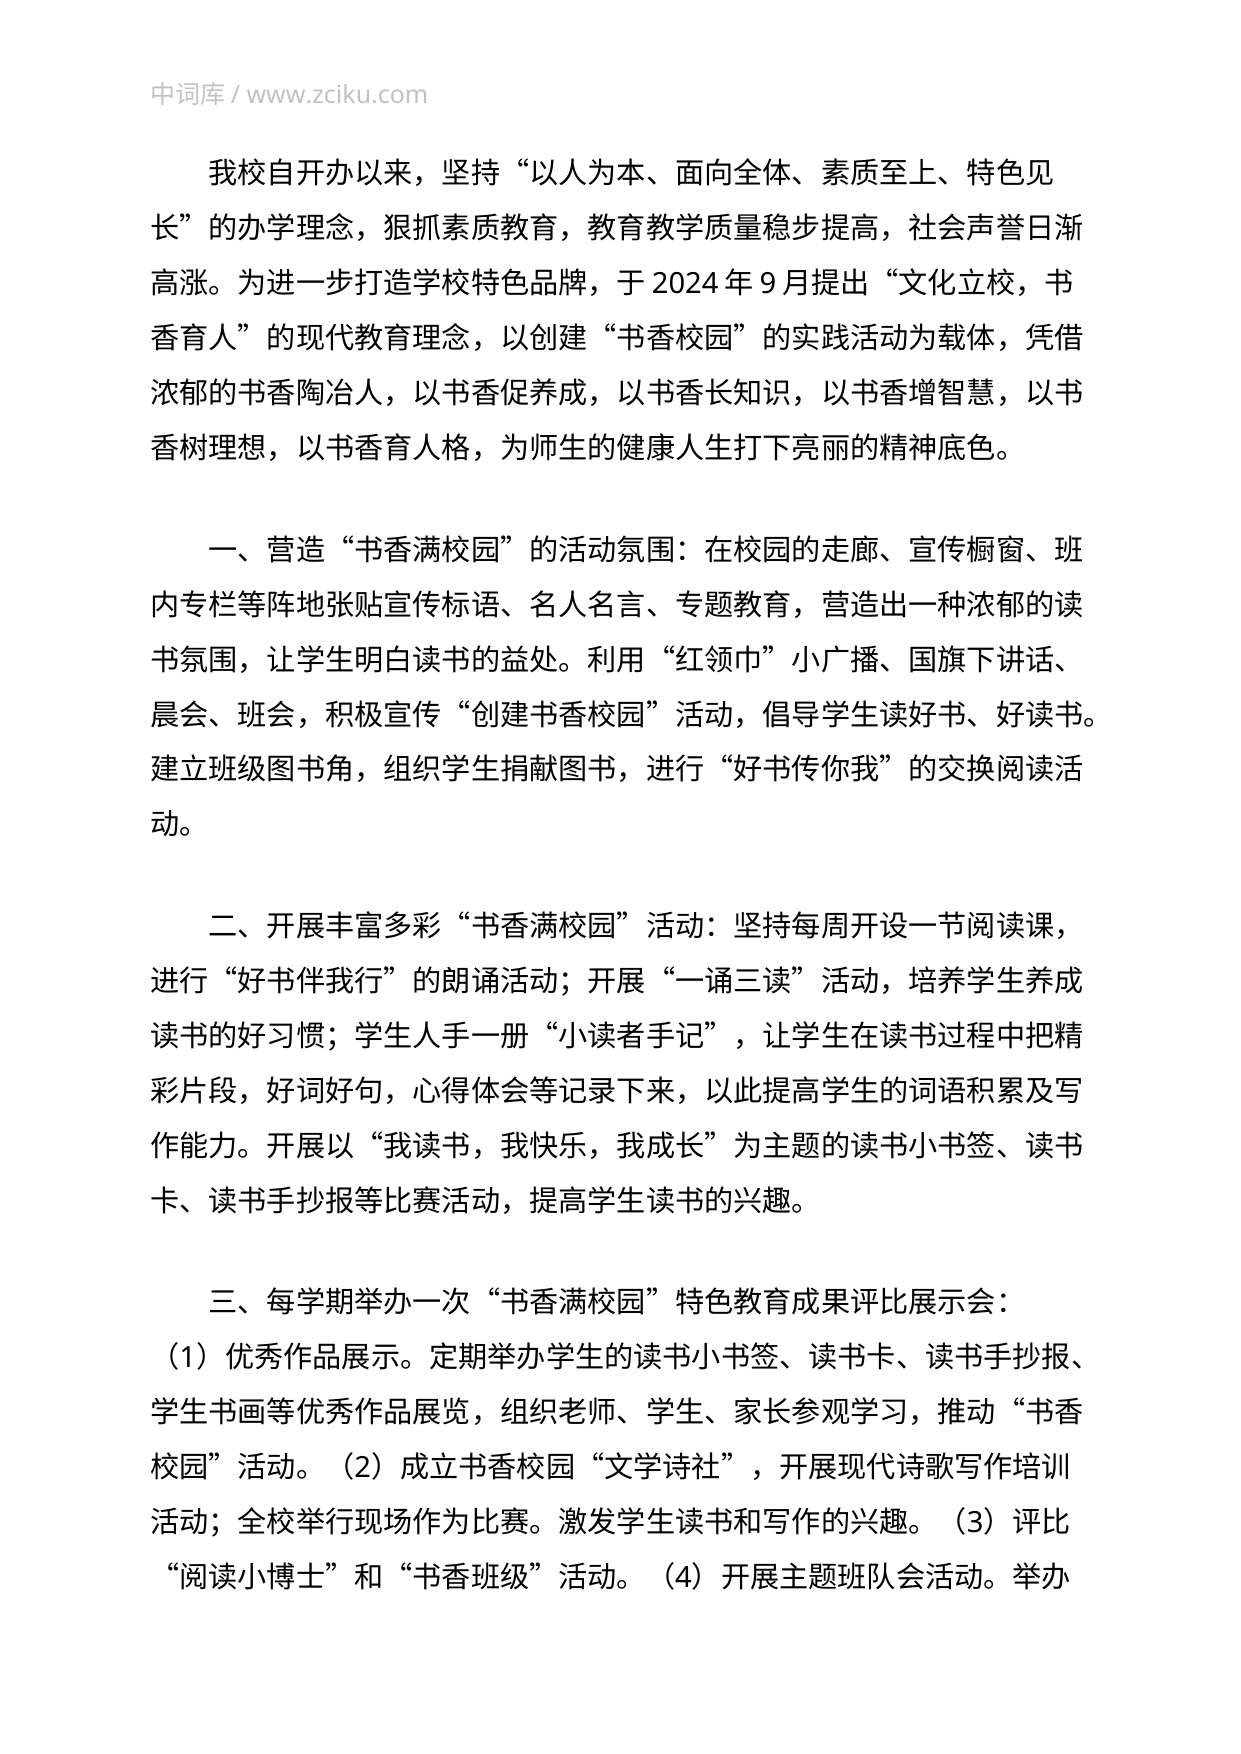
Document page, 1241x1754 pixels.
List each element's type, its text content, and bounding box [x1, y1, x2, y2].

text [150, 1279, 1090, 1596]
text 一、营造“书香满校园”的活动氛围：在校园的走廊、宣传橱窗、班内专栏等阵地张贴宣传标语、名人名言、专题教育，营造出一种浓郁的读书氛围，让学生明白读书的益处。利用“红领巾”小广播、国旗下讲话、晨会、班会，积极宣传“创建书香校园”活动，倡导学生读好书、好读书。建立班级图书角，组织学生捐献图书，进行“好书传你我”的交换阅读活动。 [150, 526, 1090, 843]
text 二、开展丰富多彩“书香满校园”活动：坚持每周开设一节阅读课，进行“好书伴我行”的朗诵活动；开展“一诵三读”活动，培养学生养成读书的好习惯；学生人手一册“小读者手记”，让学生在读书过程中把精彩片段，好词好句，心得体会等记录下来，以此提高学生的词语积累及写作能力。开展以“我读书，我快乐，我成长”为主题的读书小书签、读书卡、读书手抄报等比赛活动，提高学生读书的兴趣。 [150, 903, 1090, 1219]
text 我校自开办以来，坚持“以人为本、面向全体、素质至上、特色见长”的办学理念，狠抓素质教育，教育教学质量稳步提高，社会声誉日渐高涨。为进一步打造学校特色品牌，于2024年9月提出“文化立校，书香育人”的现代教育理念，以创建“书香校园”的实践活动为载体，凭借浓郁的书香陶冶人，以书香促养成，以书香长知识，以书香增智慧，以书香树理想，以书香育人格，为师生的健康人生打下亮丽的精神底色。 [150, 150, 1090, 467]
